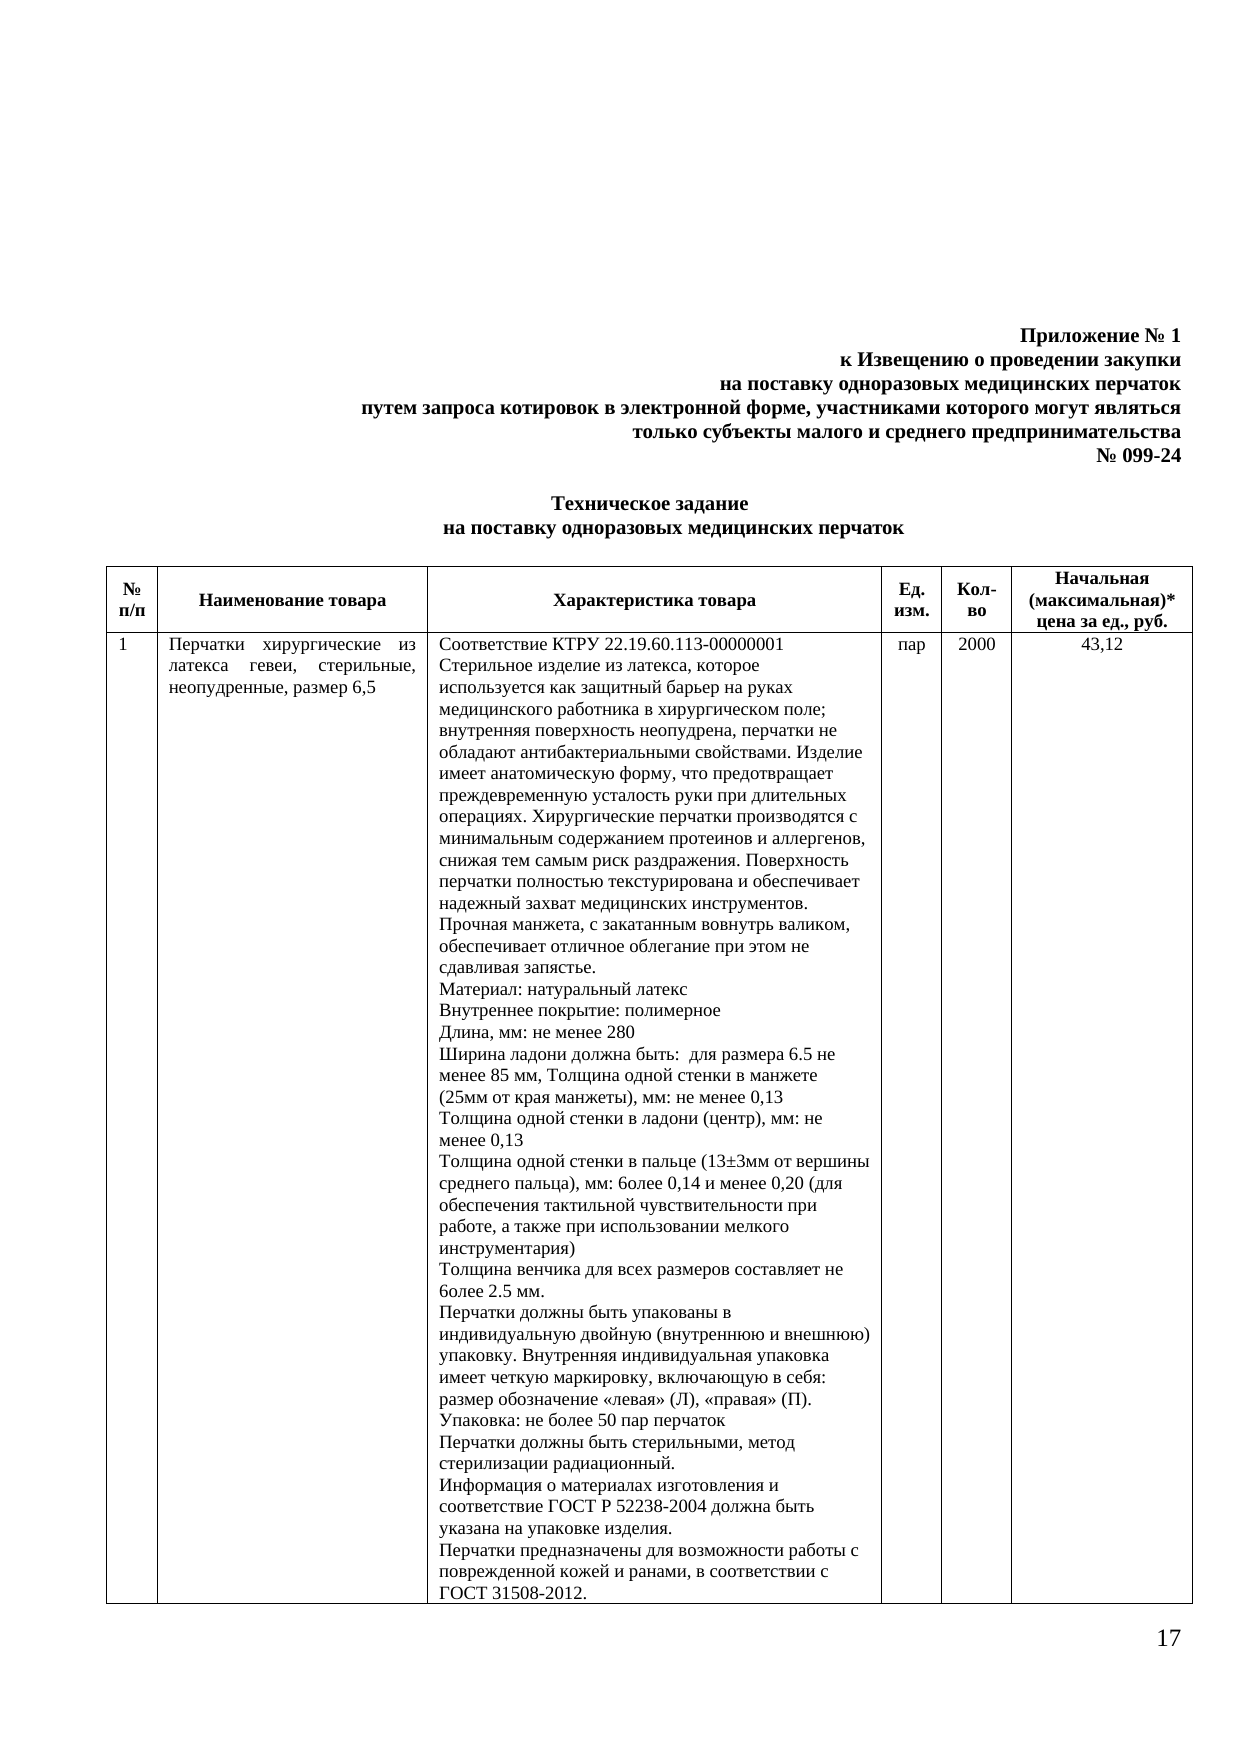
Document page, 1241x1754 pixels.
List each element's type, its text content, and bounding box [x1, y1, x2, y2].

text Техническое задание [118, 491, 1181, 515]
text на поставку одноразовых медицинских перчаток [126, 515, 1181, 539]
table_header Наименование товара [158, 567, 427, 632]
table_cell 2000 [942, 633, 1011, 1603]
text Приложение № 1 [118, 323, 1181, 347]
table_cell 43,12 [1012, 633, 1192, 1603]
table_header Ед. изм. [882, 567, 941, 632]
text на поставку одноразовых медицинских перчаток [118, 371, 1181, 395]
table_cell 1 [107, 633, 157, 1603]
table_header Начальная (максимальная)* цена за ед., руб. [1012, 567, 1192, 632]
text только субъекты малого и среднего предпринимательства [118, 419, 1181, 443]
table_header № п/п [107, 567, 157, 632]
text № 099-24 [118, 443, 1181, 467]
table_cell пар [882, 633, 941, 1603]
table_header Характеристика товара [428, 567, 881, 632]
table_header Кол-во [942, 567, 1011, 632]
text к Извещению о проведении закупки [118, 347, 1181, 371]
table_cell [158, 633, 427, 1603]
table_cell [428, 633, 881, 1603]
text путем запроса котировок в электронной форме, участниками которого могут являться [118, 395, 1181, 419]
